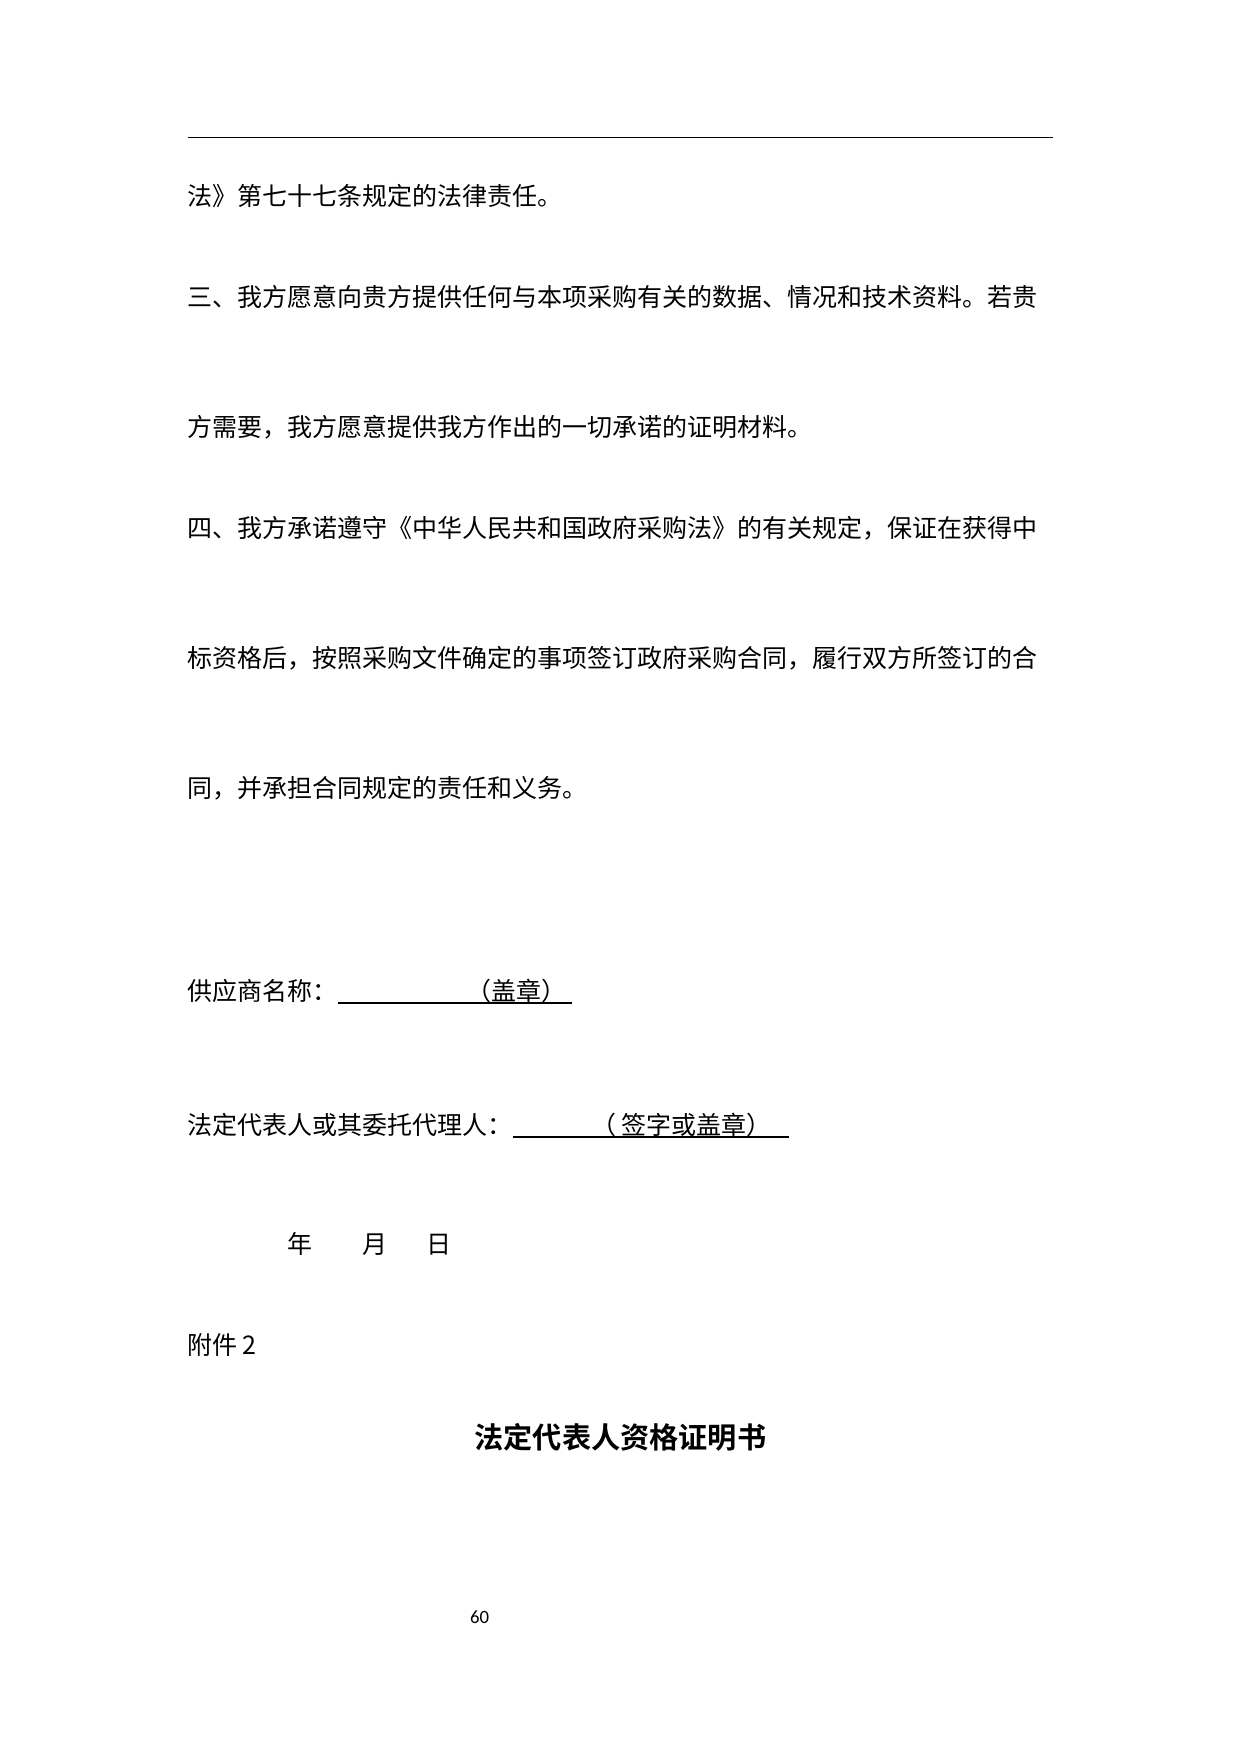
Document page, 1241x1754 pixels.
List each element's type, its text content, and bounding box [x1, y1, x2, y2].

text 法定代表人资格证明书 [187, 1403, 1053, 1468]
text 法定代表人或其委托代理人： （ 签字或盖章） [187, 1091, 1053, 1156]
text 三、我方愿意向贵方提供任何与本项采购有关的数据、情况和技术资料。若贵方需要，我方愿意提供我方作出的一切承诺的证明材料。 [187, 263, 1053, 458]
text 附件2 [187, 1311, 1053, 1376]
text 年 月 日 [187, 1224, 1053, 1261]
text 四、我方承诺遵守《中华人民共和国政府采购法》的有关规定，保证在获得中标资格后，按照采购文件确定的事项签订政府采购合同，履行双方所签订的合同，并承担合同规定的责任和义务。 [187, 494, 1053, 819]
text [187, 162, 1053, 227]
text 供应商名称： （盖章） [187, 957, 1053, 1022]
